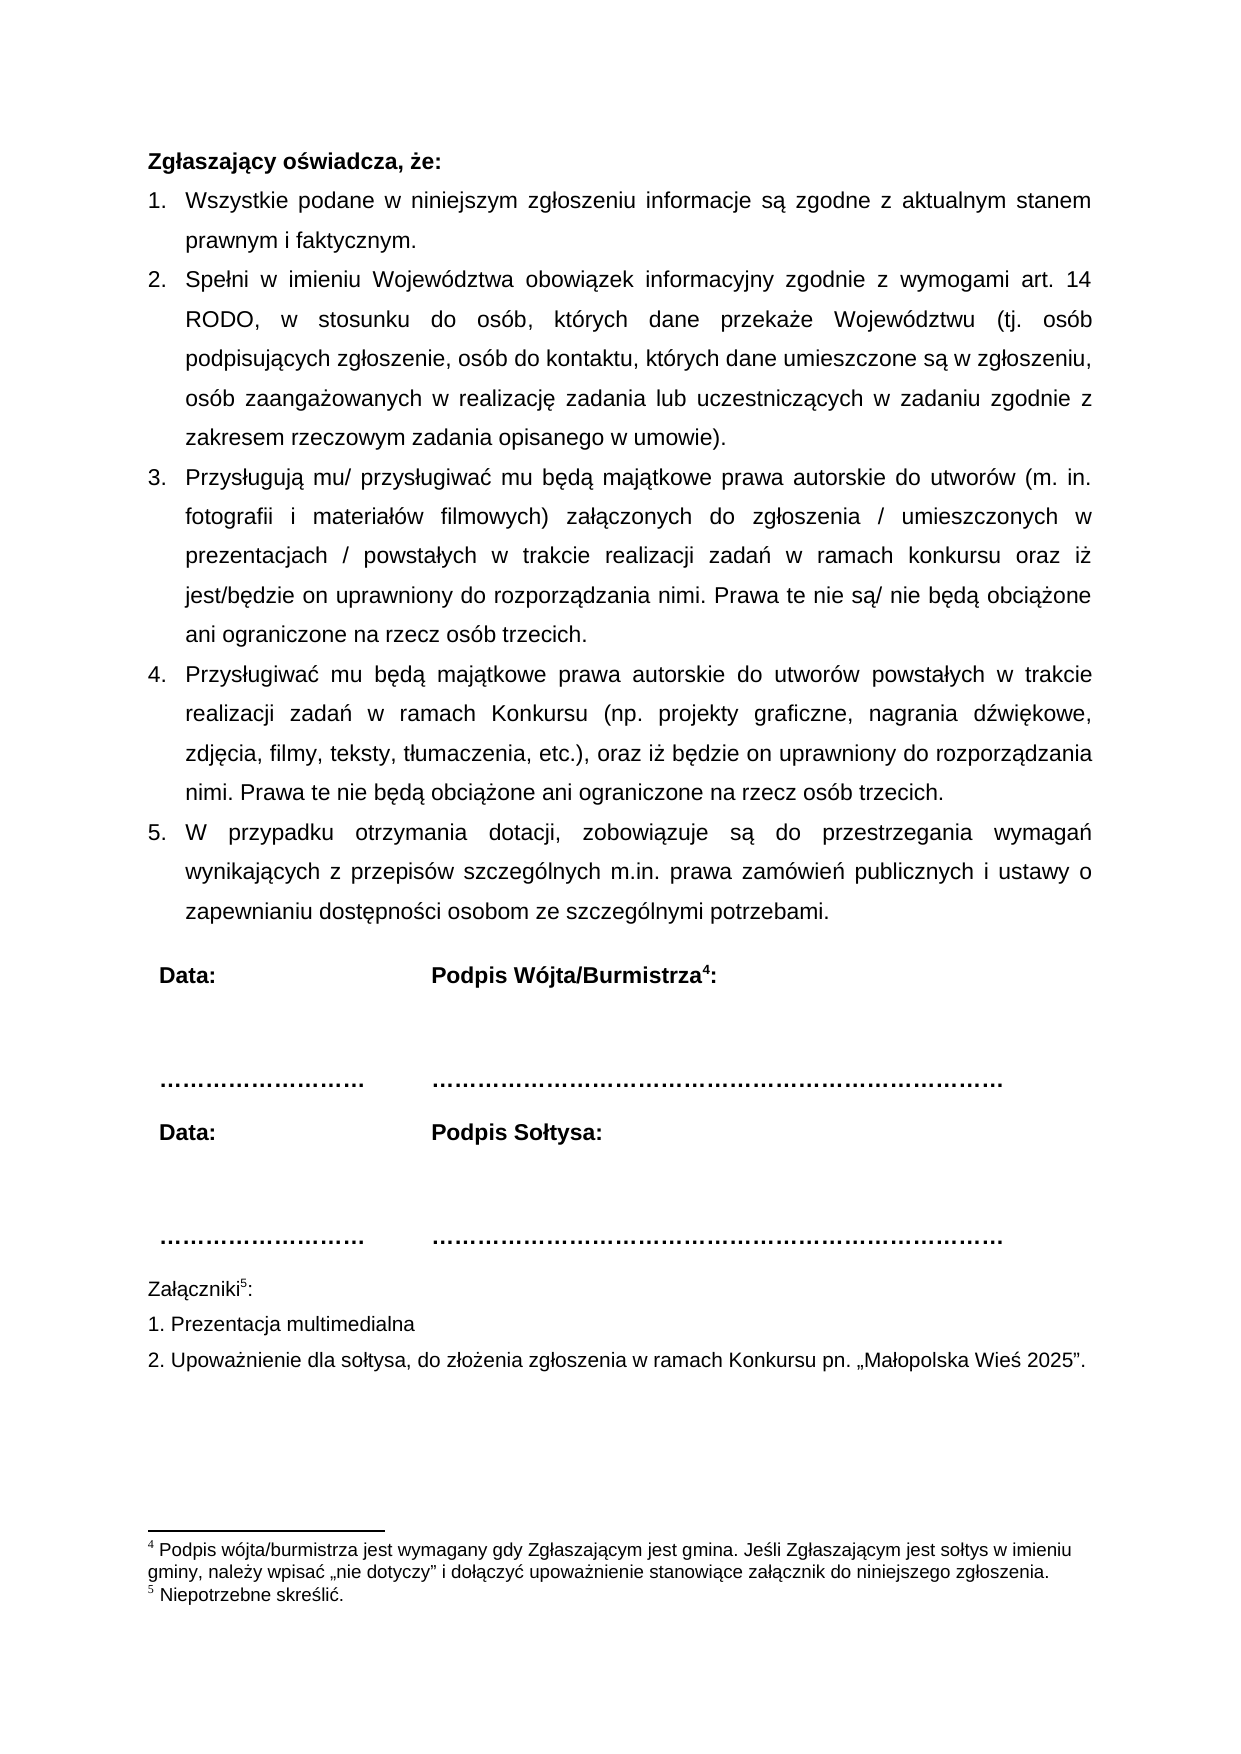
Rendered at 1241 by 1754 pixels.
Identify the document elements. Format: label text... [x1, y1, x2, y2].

list W przypadku otrzymania dotacji, zobowiązuje są do przestrzegania wymagań wynikających z przepisów szczególnych m.in. prawa zamówień publicznych i ustawy o zapewnianiu dostępności osobom ze szczególnymi potrzebami. [148, 819, 1093, 924]
list Przysługują mu/ przysługiwać mu będą majątkowe prawa autorskie do utworów (m. in. fotografii i materiałów filmowych) załączonych do zgłoszenia / umieszczonych w prezentacjach / powstałych w trakcie realizacji zadań w ramach konkursu oraz iż jest/będzie on uprawniony do rozporządzania nimi. Prawa te nie są/ nie będą obciążone ani ograniczone na rzecz osób trzecich. [148, 463, 1093, 648]
table_cell Podpis Sołtysa: ………………………………………………………………… [420, 1119, 1055, 1276]
table_header Podpis Wójta/Burmistrza: ………………………………………………………………… [420, 962, 1055, 1119]
text 1. Prezentacja multimedialna [148, 1312, 1093, 1336]
text Zgłaszający oświadcza, że: [148, 148, 1093, 174]
text 2. Upoważnienie dla sołtysa, do złożenia zgłoszenia w ramach Konkursu pn. „Małopolska Wieś 2025”. [148, 1348, 1093, 1372]
table_header Data: ……………………… [148, 962, 420, 1119]
list Przysługiwać mu będą majątkowe prawa autorskie do utworów powstałych w trakcie realizacji zadań w ramach Konkursu (np. projekty graficzne, nagrania dźwiękowe, zdjęcia, filmy, teksty, tłumaczenia, etc.), oraz iż będzie on uprawniony do rozporządzania nimi. Prawa te nie będą obciążone ani ograniczone na rzecz osób trzecich. [148, 661, 1093, 806]
list Wszystkie podane w niniejszym zgłoszeniu informacje są zgodne z aktualnym stanem prawnym i faktycznym. [148, 187, 1093, 253]
text Załączniki: [148, 1276, 1093, 1300]
list Spełni w imieniu Województwa obowiązek informacyjny zgodnie z wymogami art. 14 RODO, w stosunku do osób, których dane przekaże Województwu (tj. osób podpisujących zgłoszenie, osób do kontaktu, których dane umieszczone są w zgłoszeniu, osób zaangażowanych w realizację zadania lub uczestniczących w zadaniu zgodnie z zakresem rzeczowym zadania opisanego w umowie). [148, 266, 1093, 450]
table_cell Data: ……………………… [148, 1119, 420, 1276]
